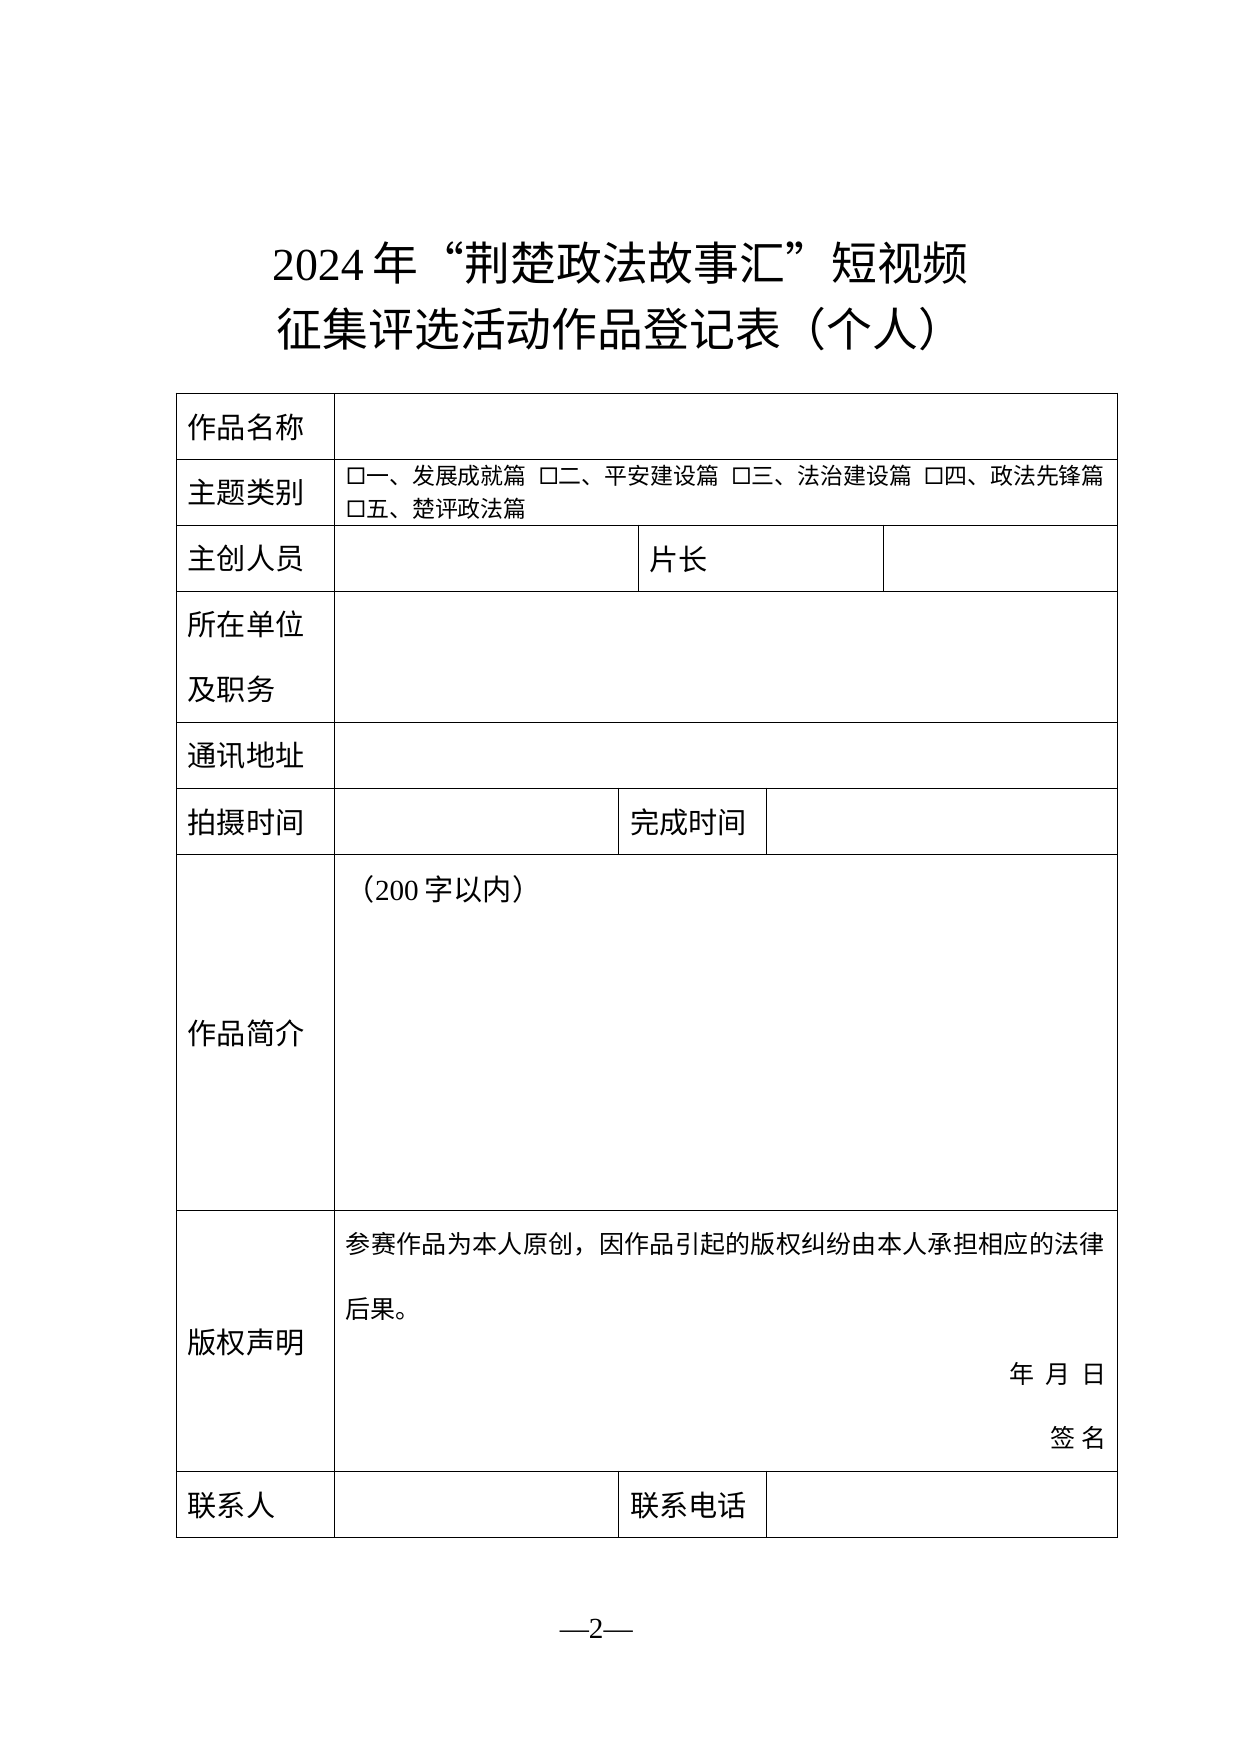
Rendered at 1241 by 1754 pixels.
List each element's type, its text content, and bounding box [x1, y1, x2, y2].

table_cell 一、发展成就篇 二、平安建设篇 三、法治建设篇 四、政法先锋篇 五、楚评政法篇 [335, 460, 1117, 524]
table_cell [767, 1472, 1117, 1537]
table_cell （200字以内） [335, 855, 1117, 1209]
table_cell [335, 526, 638, 591]
table_header 作品名称 [177, 394, 334, 458]
table_cell [335, 1472, 618, 1537]
table_cell 片长 [639, 526, 883, 591]
text 征集评选活动作品登记表（个人） [187, 293, 1053, 360]
table_cell [335, 789, 618, 854]
table_cell 完成时间 [619, 789, 766, 854]
text 2024年“荆楚政法故事汇”短视频 [187, 227, 1053, 293]
table_cell 联系电话 [619, 1472, 766, 1537]
table_cell 主创人员 [177, 526, 334, 591]
table_cell 联系人 [177, 1472, 334, 1537]
table_cell 所在单位及职务 [177, 592, 334, 722]
table_header [335, 394, 1117, 458]
table_cell 参赛作品为本人原创，因作品引起的版权纠纷由本人承担相应的法律后果。 年 月 日 签 名 [335, 1211, 1117, 1471]
table_cell 主题类别 [177, 460, 334, 524]
table_cell 拍摄时间 [177, 789, 334, 854]
table_cell [335, 592, 1117, 722]
table_cell [884, 526, 1117, 591]
table_cell 通讯地址 [177, 723, 334, 788]
table_cell [335, 723, 1117, 788]
table_cell 作品简介 [177, 855, 334, 1209]
table_cell [767, 789, 1117, 854]
table_cell 版权声明 [177, 1211, 334, 1471]
